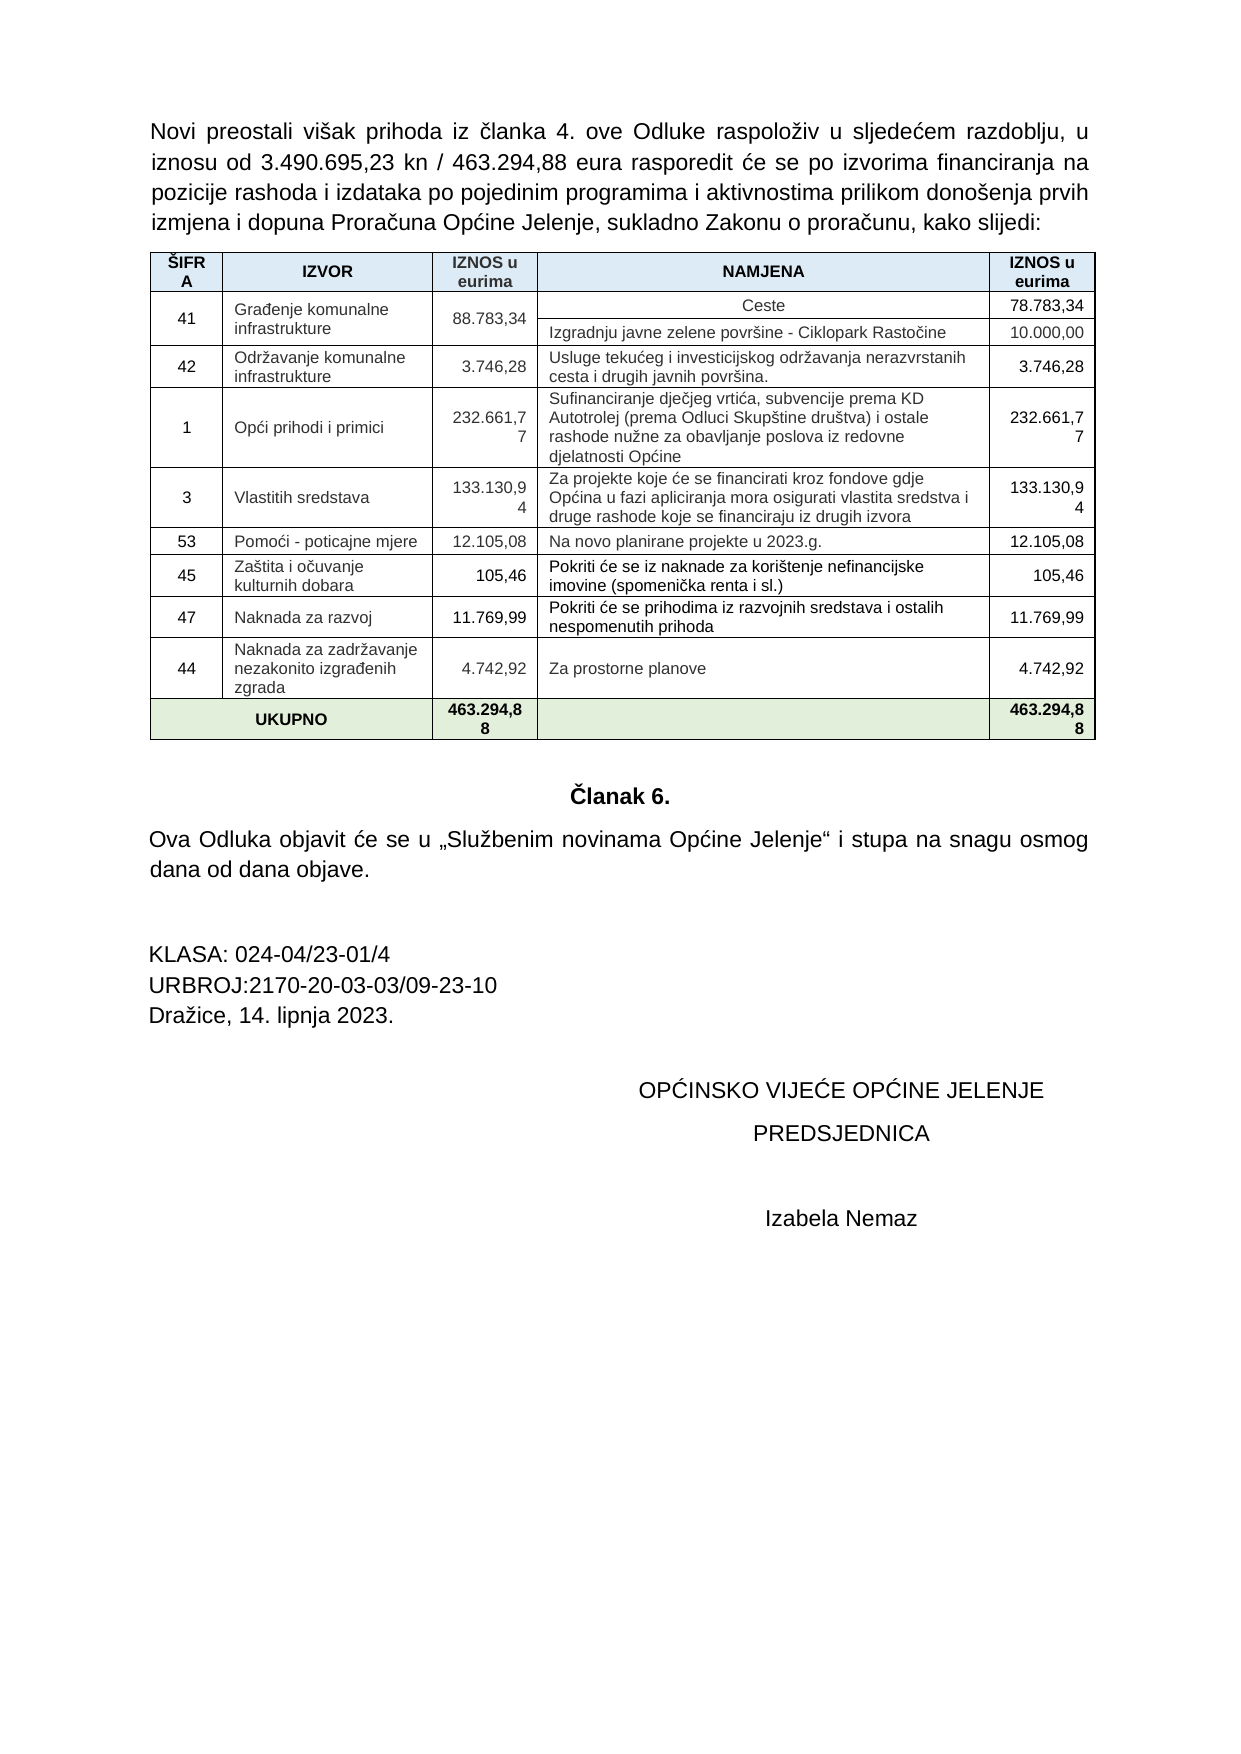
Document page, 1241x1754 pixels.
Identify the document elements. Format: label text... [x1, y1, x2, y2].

table_cell Sufinanciranje dječjeg vrtića, subvencije prema KD Autotrolej (prema Odluci Skupštine društva) i ostale rashode nužne za obavljanje poslova iz redovne djelatnosti Općine [538, 388, 989, 467]
table_cell 53 [151, 528, 222, 554]
table_cell 4.742,92 [990, 638, 1094, 698]
table_cell 45 [151, 555, 222, 596]
table_cell 10.000,00 [990, 319, 1094, 345]
text Dražice, 14. lipnja 2023. [148, 1002, 593, 1028]
table_cell 105,46 [433, 555, 537, 596]
table_cell 44 [151, 638, 222, 698]
table_cell Pokriti će se prihodima iz razvojnih sredstava i ostalih nespomenutih prihoda [538, 597, 989, 637]
text Ova Odluka objavit će se u „Službenim novinama Općine Jelenje“ i stupa na snagu osmog dana od dana objave. [148, 826, 1090, 882]
table_cell 133.130,94 [433, 468, 537, 527]
table_cell 232.661,77 [990, 388, 1094, 467]
table_cell [538, 699, 989, 739]
text OPĆINSKO VIJEĆE OPĆINE JELENJE [592, 1077, 1090, 1103]
table_cell 88.783,34 [433, 292, 537, 345]
table_cell Održavanje komunalne infrastrukture [223, 346, 432, 387]
table_cell Izgradnju javne zelene površine - Ciklopark Rastočine [538, 319, 989, 345]
table_cell UKUPNO [151, 699, 432, 739]
table_cell 11.769,99 [433, 597, 537, 637]
table_cell Građenje komunalne infrastrukture [223, 292, 432, 345]
table_cell Opći prihodi i primici [223, 388, 432, 467]
table_cell 1 [151, 388, 222, 467]
table_cell 12.105,08 [990, 528, 1094, 554]
table_cell 105,46 [990, 555, 1094, 596]
table_cell 78.783,34 [990, 292, 1094, 318]
text KLASA: 024-04/23-01/4 [148, 941, 435, 968]
table_header ŠIFRA [151, 253, 222, 291]
table_cell Pomoći - poticajne mjere [223, 528, 432, 554]
text Članak 6. [150, 783, 1090, 809]
table_cell 12.105,08 [433, 528, 537, 554]
text Izabela Nemaz [592, 1205, 1090, 1232]
table_header NAMJENA [538, 253, 989, 291]
table_cell Za projekte koje će se financirati kroz fondove gdje Općina u fazi apliciranja mora osigurati vlastita sredstva i druge rashode koje se financiraju iz drugih izvora [538, 468, 989, 527]
table_cell 463.294,88 [433, 699, 537, 739]
table_cell Zaštita i očuvanje kulturnih dobara [223, 555, 432, 596]
table_cell 463.294,88 [990, 699, 1094, 739]
table_cell Ceste [538, 292, 989, 318]
table_header IZNOS u eurima [433, 253, 537, 291]
table_cell Za prostorne planove [538, 638, 989, 698]
table_cell Usluge tekućeg i investicijskog održavanja nerazvrstanih cesta i drugih javnih površina. [538, 346, 989, 387]
table_cell 3.746,28 [990, 346, 1094, 387]
table_cell 41 [151, 292, 222, 345]
text Novi preostali višak prihoda iz članka 4. ove Odluke raspoloživ u sljedećem razdoblju, u iznosu od 3.490.695,23 kn / 463.294,88 eura rasporedit će se po izvorima financiranja na pozicije rashoda i izdataka po pojedinim programima i aktivnostima prilikom donošenja prvih izmjena i dopuna Proračuna Općine Jelenje, sukladno Zakonu o proračunu, kako slijedi: [150, 118, 1090, 235]
table_cell Naknada za razvoj [223, 597, 432, 637]
table_cell 11.769,99 [990, 597, 1094, 637]
table_cell 47 [151, 597, 222, 637]
text PREDSJEDNICA [592, 1120, 1090, 1146]
table_cell Naknada za zadržavanje nezakonito izgrađenih zgrada [223, 638, 432, 698]
table_cell 3.746,28 [433, 346, 537, 387]
table_header IZNOS u eurima [990, 253, 1094, 291]
table_cell 42 [151, 346, 222, 387]
table_cell 4.742,92 [433, 638, 537, 698]
table_cell 232.661,77 [433, 388, 537, 467]
text URBROJ:2170-20-03-03/09-23-10 [148, 972, 637, 998]
table_cell Pokriti će se iz naknade za korištenje nefinancijske imovine (spomenička renta i sl.) [538, 555, 989, 596]
table_cell Na novo planirane projekte u 2023.g. [538, 528, 989, 554]
table_cell 133.130,94 [990, 468, 1094, 527]
table_header IZVOR [223, 253, 432, 291]
table_cell 3 [151, 468, 222, 527]
table_cell Vlastitih sredstava [223, 468, 432, 527]
